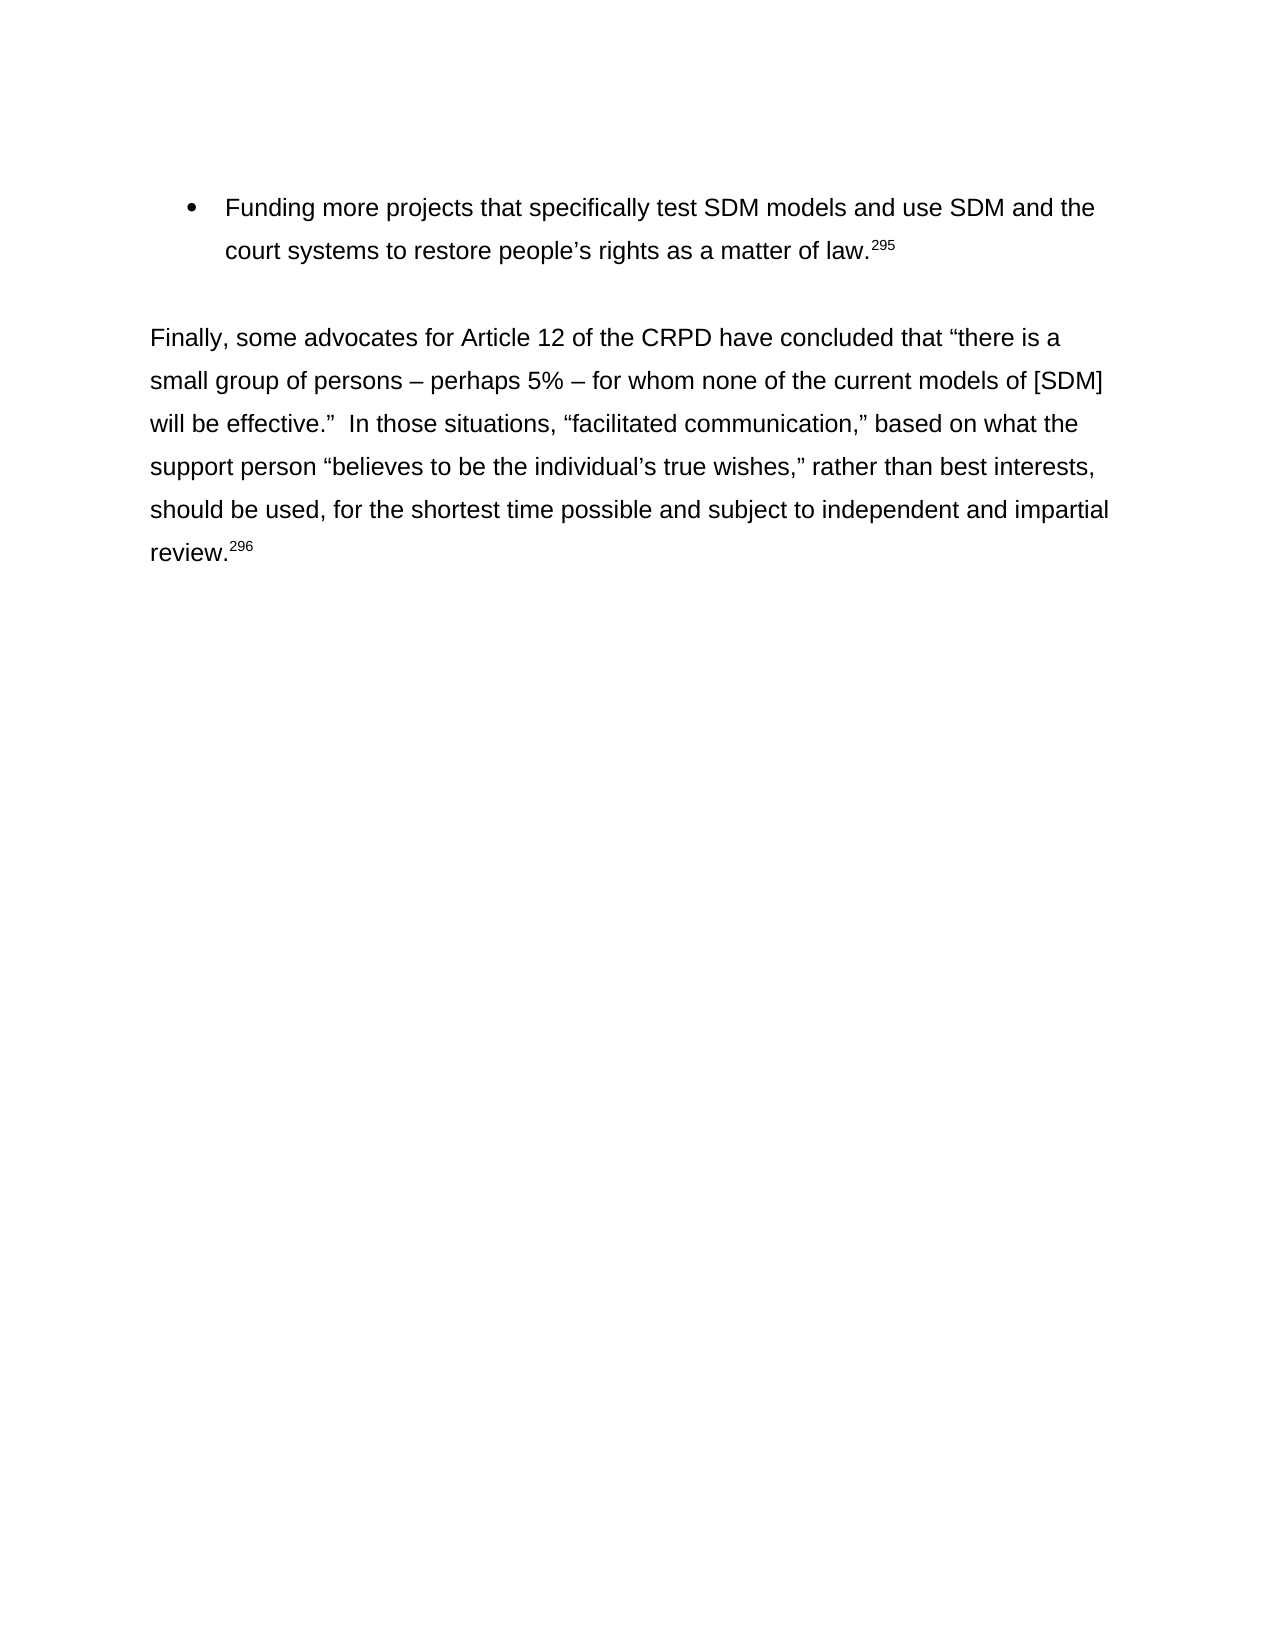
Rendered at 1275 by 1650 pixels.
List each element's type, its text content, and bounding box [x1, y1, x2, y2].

list Funding more projects that specifically test SDM models and use SDM and the court systems to restore people’s rights as a matter of law. [187, 193, 1125, 265]
text Finally, some advocates for Article 12 of the CRPD have concluded that “there is a small group of persons – perhaps 5% – for whom none of the current models of [SDM] will be effective.” In those situations, “facilitated communication,” based on what the support person “believes to be the individual’s true wishes,” rather than best interests, should be used, for the shortest time possible and subject to independent and impartial review. [150, 323, 1125, 567]
